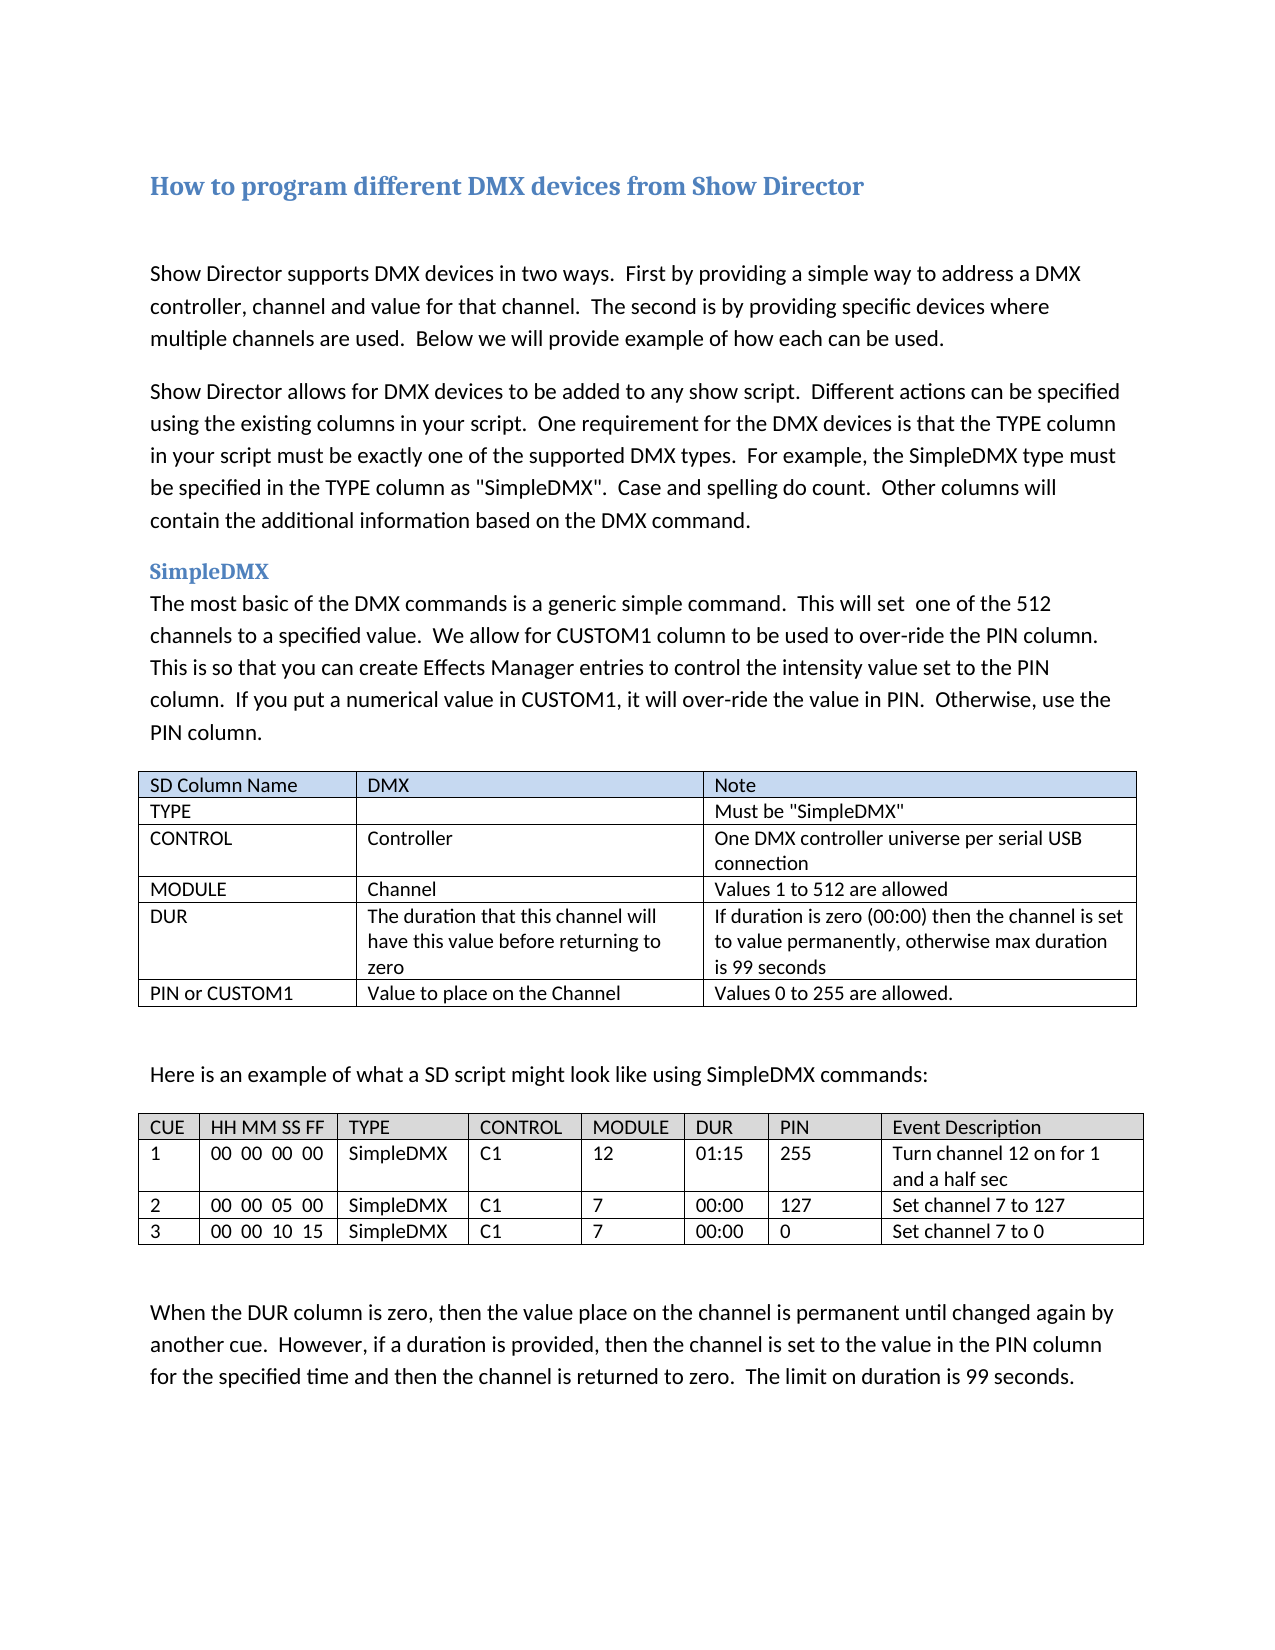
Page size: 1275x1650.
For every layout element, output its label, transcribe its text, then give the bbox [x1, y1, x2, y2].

text When the DUR column is zero, then the value place on the channel is permanent until changed again by another cue. However, if a duration is provided, then the channel is set to the value in the PIN column for the specified time and then the channel is returned to zero. The limit on duration is 99 seconds. [150, 1298, 1125, 1391]
table_cell 7 [582, 1192, 684, 1218]
subtitle SimpleDMX [150, 559, 1125, 585]
table_cell SimpleDMX [338, 1192, 468, 1218]
table_cell Controller [357, 825, 703, 876]
table_cell 0 [769, 1219, 881, 1244]
table_header CONTROL [469, 1114, 581, 1139]
table_cell Set channel 7 to 0 [882, 1219, 1143, 1244]
table_cell Must be "SimpleDMX" [704, 798, 1136, 824]
table_cell 255 [769, 1140, 881, 1191]
table_cell SimpleDMX [338, 1140, 468, 1191]
table_cell C1 [469, 1140, 581, 1191]
table_cell CONTROL [139, 825, 356, 876]
table_header DMX [357, 772, 703, 797]
table_cell 7 [582, 1219, 684, 1244]
table_cell Values 0 to 255 are allowed. [704, 980, 1136, 1006]
table_cell MODULE [139, 877, 356, 902]
table_cell DUR [139, 903, 356, 979]
table_cell If duration is zero (00:00) then the channel is set to value permanently, otherwise max duration is 99 seconds [704, 903, 1136, 979]
table_header PIN [769, 1114, 881, 1139]
table_cell 12 [582, 1140, 684, 1191]
text Here is an example of what a SD script might look like using SimpleDMX commands: [150, 1060, 1125, 1088]
table_header MODULE [582, 1114, 684, 1139]
subtitle How to program different DMX devices from Show Director [150, 171, 1125, 202]
table_cell 01:15 [685, 1140, 768, 1191]
table_header Event Description [882, 1114, 1143, 1139]
table_cell TYPE [139, 798, 356, 824]
table_cell PIN or CUSTOM1 [139, 980, 356, 1006]
table_cell 00 00 10 15 [200, 1219, 337, 1244]
table_cell The duration that this channel will have this value before returning to zero [357, 903, 703, 979]
table_cell 00 00 00 00 [200, 1140, 337, 1191]
table_cell One DMX controller universe per serial USB connection [704, 825, 1136, 876]
text Show Director supports DMX devices in two ways. First by providing a simple way to address a DMX controller, channel and value for that channel. The second is by providing specific devices where multiple channels are used. Below we will provide example of how each can be used. [150, 259, 1125, 352]
table_header SD Column Name [139, 772, 356, 797]
table_cell Set channel 7 to 127 [882, 1192, 1143, 1218]
table_cell 3 [139, 1219, 199, 1244]
table_cell 00 00 05 00 [200, 1192, 337, 1218]
table_cell 1 [139, 1140, 199, 1191]
table_header DUR [685, 1114, 768, 1139]
table_cell C1 [469, 1192, 581, 1218]
table_cell Turn channel 12 on for 1 and a half sec [882, 1140, 1143, 1191]
table_cell SimpleDMX [338, 1219, 468, 1244]
table_cell 00:00 [685, 1219, 768, 1244]
table_header HH MM SS FF [200, 1114, 337, 1139]
table_cell C1 [469, 1219, 581, 1244]
table_header Note [704, 772, 1136, 797]
text Show Director allows for DMX devices to be added to any show script. Different actions can be specified using the existing columns in your script. One requirement for the DMX devices is that the TYPE column in your script must be exactly one of the supported DMX types. For example, the SimpleDMX type must be specified in the TYPE column as "SimpleDMX". Case and spelling do count. Other columns will contain the additional information based on the DMX command. [150, 377, 1125, 534]
table_cell [357, 798, 703, 824]
table_cell 2 [139, 1192, 199, 1218]
text The most basic of the DMX commands is a generic simple command. This will set one of the 512 channels to a specified value. We allow for CUSTOM1 column to be used to over-ride the PIN column. This is so that you can create Effects Manager entries to control the intensity value set to the PIN column. If you put a numerical value in CUSTOM1, it will over-ride the value in PIN. Otherwise, use the PIN column. [150, 589, 1125, 746]
table_cell Channel [357, 877, 703, 902]
table_cell Values 1 to 512 are allowed [704, 877, 1136, 902]
table_header CUE [139, 1114, 199, 1139]
table_cell Value to place on the Channel [357, 980, 703, 1006]
table_header TYPE [338, 1114, 468, 1139]
table_cell 127 [769, 1192, 881, 1218]
table_cell 00:00 [685, 1192, 768, 1218]
